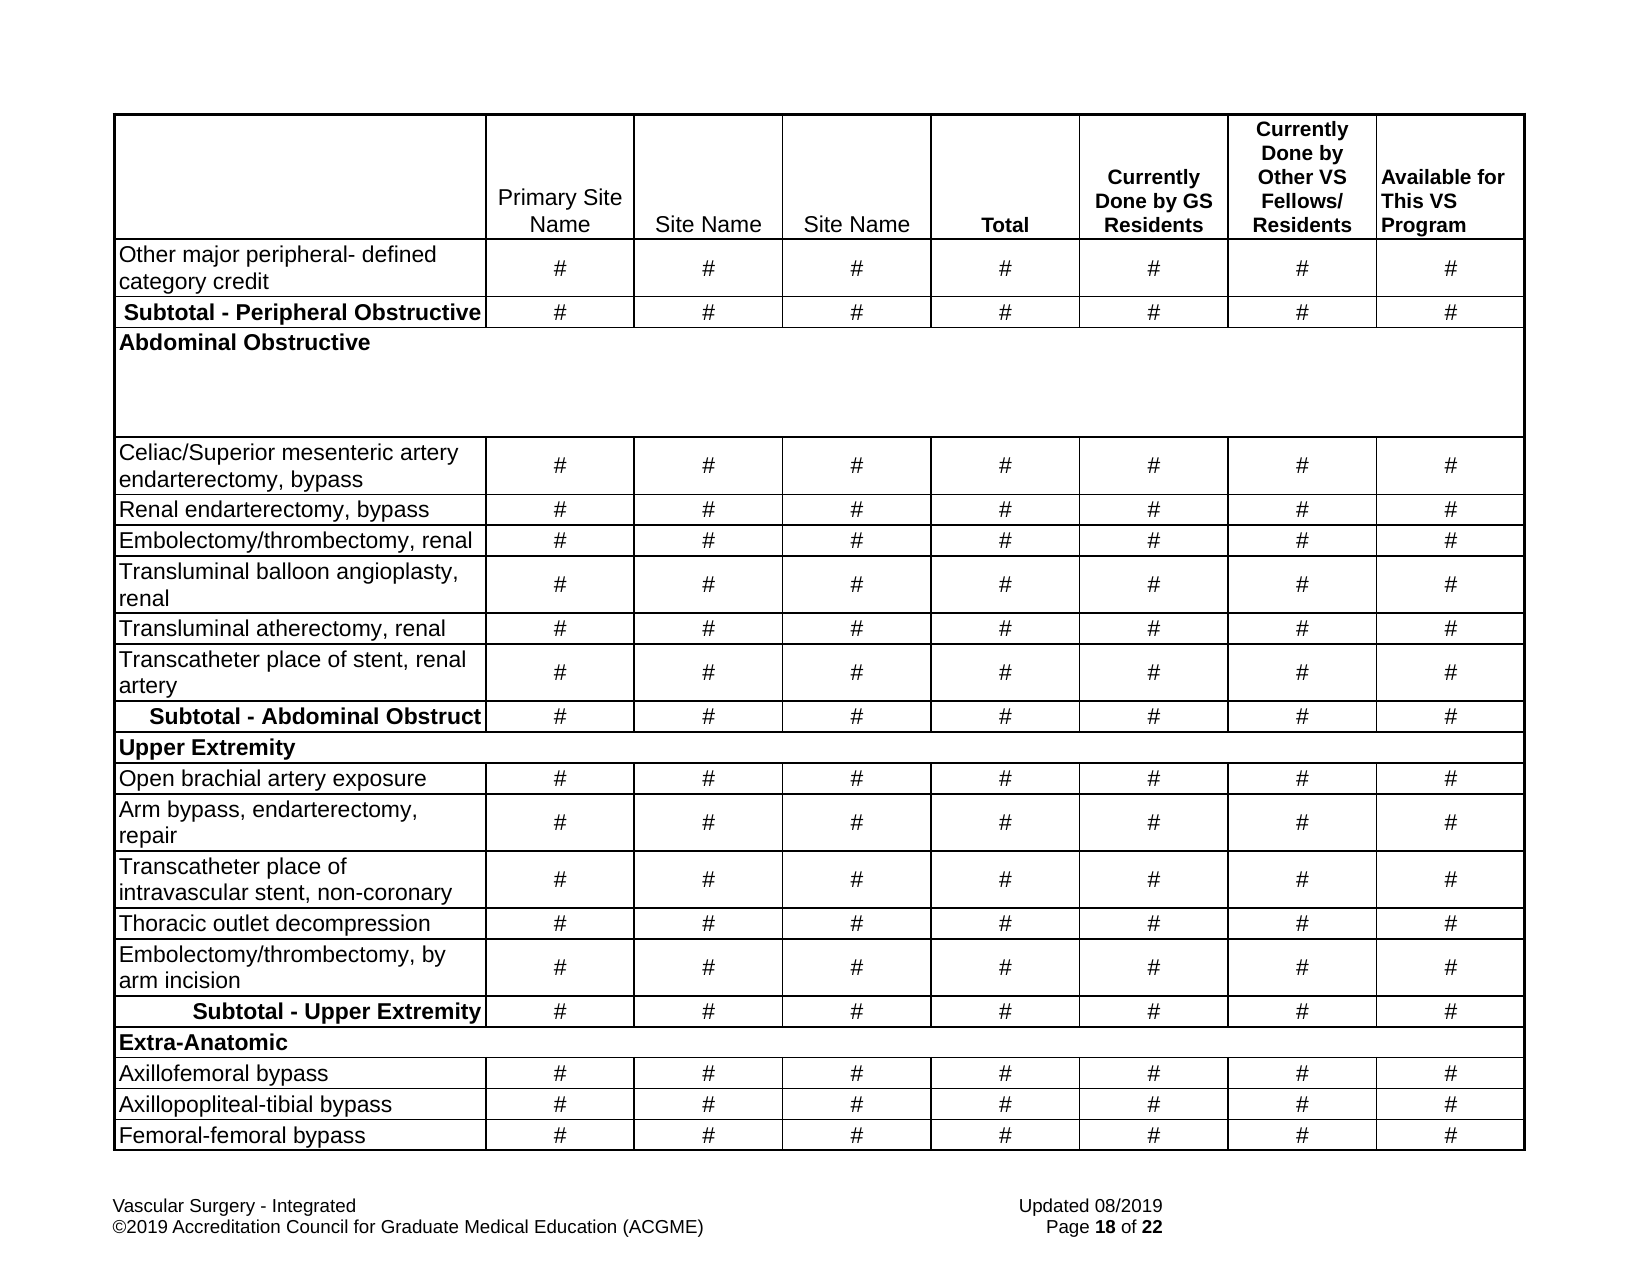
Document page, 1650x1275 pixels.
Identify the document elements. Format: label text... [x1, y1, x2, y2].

table_cell Abdominal Obstructive [116, 328, 1523, 436]
table_cell Transluminal atherectomy, renal [116, 614, 485, 643]
table_cell Open brachial artery exposure [116, 764, 485, 793]
table_cell Femoral-femoral bypass [116, 1120, 485, 1149]
table_cell Subtotal - Abdominal Obstruct [116, 702, 485, 731]
table_cell Subtotal - Upper Extremity [116, 997, 485, 1026]
table_cell Upper Extremity [116, 733, 1523, 762]
table_cell Embolectomy/thrombectomy, by arm incision [116, 940, 485, 995]
table_cell Transluminal balloon angioplasty, renal [116, 557, 485, 612]
table_header [116, 116, 485, 238]
table_cell Other major peripheral- defined category credit [116, 240, 485, 296]
table_cell Subtotal - Peripheral Obstructive [116, 297, 485, 326]
table_cell Renal endarterectomy, bypass [116, 495, 485, 524]
table_cell Axillofemoral bypass [116, 1058, 485, 1088]
table_header Available for This VS Program [1377, 116, 1523, 238]
table_cell Celiac/Superior mesenteric artery endarterectomy, bypass [116, 438, 485, 493]
table_header Currently Done by Other VS Fellows/ Residents [1229, 116, 1376, 238]
table_header Currently Done by GS Residents [1080, 116, 1227, 238]
table_cell Transcatheter place of intravascular stent, non-coronary [116, 852, 485, 907]
table_header Total [932, 116, 1079, 238]
table_cell Arm bypass, endarterectomy, repair [116, 795, 485, 850]
table_cell Transcatheter place of stent, renal artery [116, 645, 485, 700]
table_cell Extra-Anatomic [116, 1028, 1523, 1057]
table_cell Axillopopliteal-tibial bypass [116, 1089, 485, 1118]
table_cell Embolectomy/thrombectomy, renal [116, 526, 485, 555]
table_cell Thoracic outlet decompression [116, 909, 485, 938]
